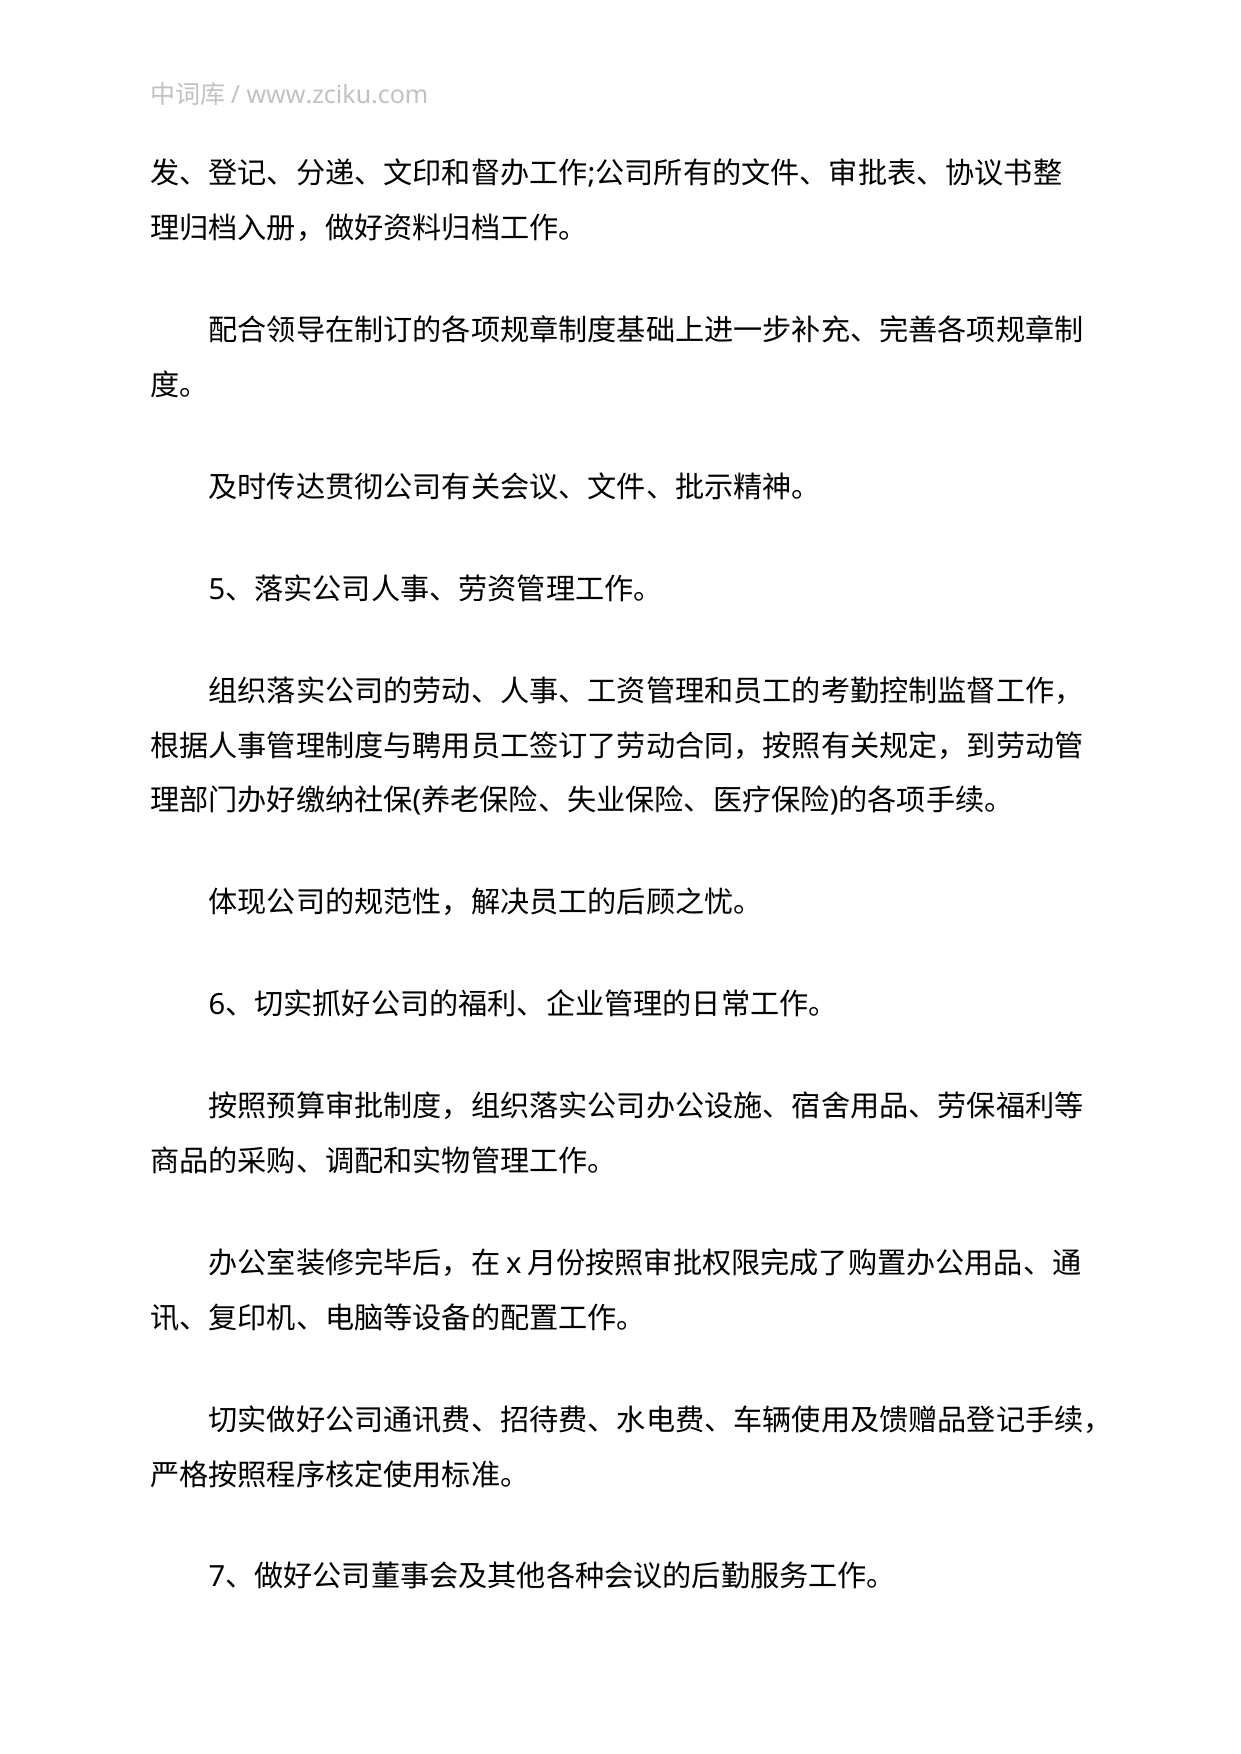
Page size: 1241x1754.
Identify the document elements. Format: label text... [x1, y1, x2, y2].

text 体现公司的规范性，解决员工的后顾之忧。 [150, 879, 1090, 921]
text 按照预算审批制度，组织落实公司办公设施、宿舍用品、劳保福利等商品的采购、调配和实物管理工作。 [150, 1083, 1090, 1180]
text 5、落实公司人事、劳资管理工作。 [150, 565, 1090, 608]
text 及时传达贯彻公司有关会议、文件、批示精神。 [150, 463, 1090, 506]
text 配合领导在制订的各项规章制度基础上进一步补充、完善各项规章制度。 [150, 307, 1090, 404]
text 办公室装修完毕后，在x月份按照审批权限完成了购置办公用品、通讯、复印机、电脑等设备的配置工作。 [150, 1239, 1090, 1337]
text 组织落实公司的劳动、人事、工资管理和员工的考勤控制监督工作，根据人事管理制度与聘用员工签订了劳动合同，按照有关规定，到劳动管理部门办好缴纳社保(养老保险、失业保险、医疗保险)的各项手续。 [150, 667, 1090, 819]
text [150, 150, 1090, 247]
text 7、做好公司董事会及其他各种会议的后勤服务工作。 [150, 1553, 1090, 1595]
text 6、切实抓好公司的福利、企业管理的日常工作。 [150, 981, 1090, 1023]
text 切实做好公司通讯费、招待费、水电费、车辆使用及馈赠品登记手续，严格按照程序核定使用标准。 [150, 1396, 1090, 1493]
